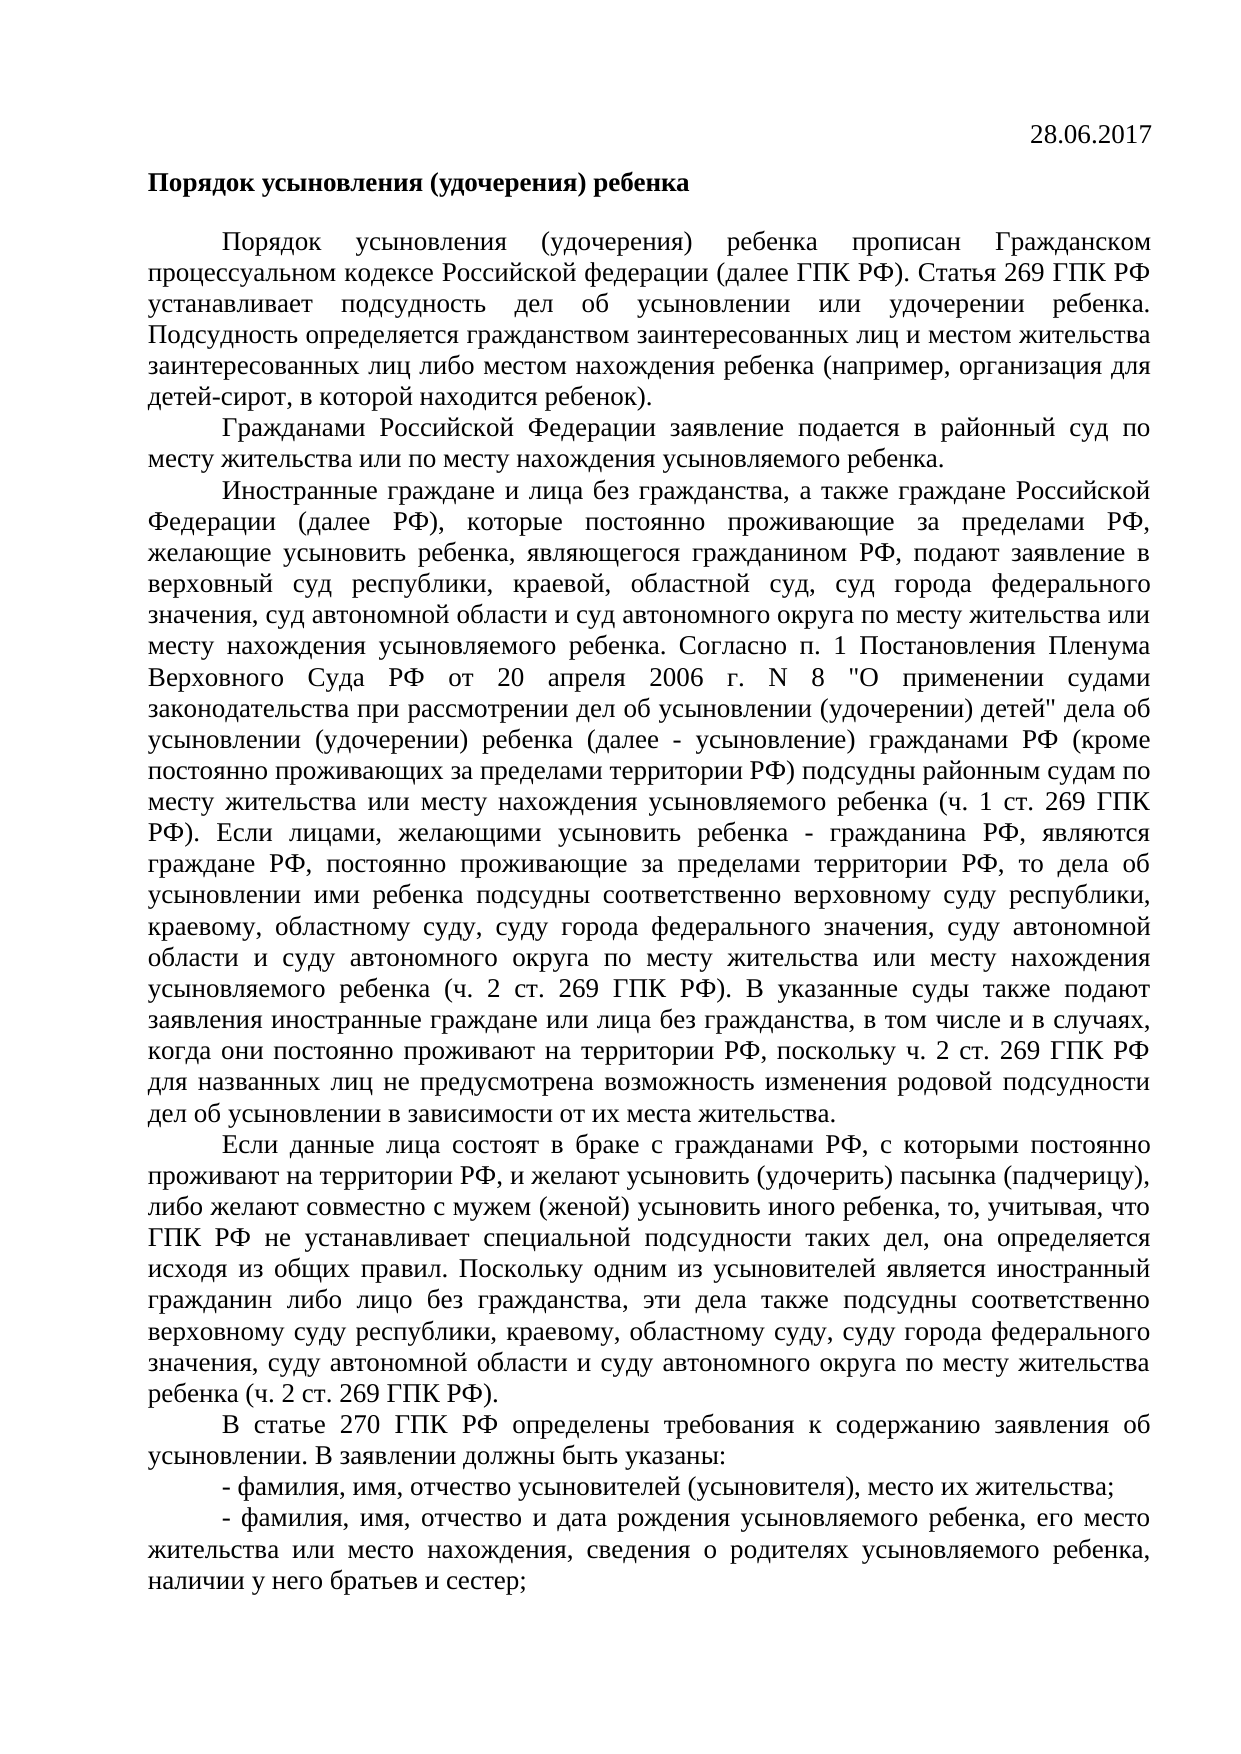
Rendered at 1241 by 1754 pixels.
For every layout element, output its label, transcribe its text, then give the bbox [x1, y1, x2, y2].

text Порядок усыновления (удочерения) ребенка [148, 166, 1152, 197]
text - фамилия, имя, отчество усыновителей (усыновителя), место их жительства; [148, 1470, 1152, 1502]
text Гражданами Российской Федерации заявление подается в районный суд по месту жительства или по месту нахождения усыновляемого ребенка. [148, 411, 1152, 474]
text - фамилия, имя, отчество и дата рождения усыновляемого ребенка, его место жительства или место нахождения, сведения о родителях усыновляемого ребенка, наличии у него братьев и сестер; [148, 1502, 1152, 1595]
text В статье 270 ГПК РФ определены требования к содержанию заявления об усыновлении. В заявлении должны быть указаны: [148, 1408, 1152, 1470]
text Порядок усыновления (удочерения) ребенка прописан Гражданском процессуальном кодексе Российской федерации (далее ГПК РФ). Статья 269 ГПК РФ устанавливает подсудность дел об усыновлении или удочерении ребенка. Подсудность определяется гражданством заинтересованных лиц и местом жительства заинтересованных лиц либо местом нахождения ребенка (например, организация для детей-сирот, в которой находится ребенок). [148, 224, 1152, 411]
text 28.06.2017 [148, 118, 1152, 149]
text Иностранные граждане и лица без гражданства, а также граждане Российской Федерации (далее РФ), которые постоянно проживающие за пределами РФ, желающие усыновить ребенка, являющегося гражданином РФ, подают заявление в верховный суд республики, краевой, областной суд, суд города федерального значения, суд автономной области и суд автономного округа по месту жительства или месту нахождения усыновляемого ребенка. Согласно п. 1 Постановления Пленума Верховного Суда РФ от 20 апреля 2006 г. N 8 "О применении судами законодательства при рассмотрении дел об усыновлении (удочерении) детей" дела об усыновлении (удочерении) ребенка (далее - усыновление) гражданами РФ (кроме постоянно проживающих за пределами территории РФ) подсудны районным судам по месту жительства или месту нахождения усыновляемого ребенка (ч. 1 ст. 269 ГПК РФ). Если лицами, желающими усыновить ребенка - гражданина РФ, являются граждане РФ, постоянно проживающие за пределами территории РФ, то дела об усыновлении ими ребенка подсудны соответственно верховному суду республики, краевому, областному суду, суду города федерального значения, суду автономной области и суду автономного округа по месту жительства или месту нахождения усыновляемого ребенка (ч. 2 ст. 269 ГПК РФ). В указанные суды также подают заявления иностранные граждане или лица без гражданства, в том числе и в случаях, когда они постоянно проживают на территории РФ, поскольку ч. 2 ст. 269 ГПК РФ для названных лиц не предусмотрена возможность изменения родовой подсудности дел об усыновлении в зависимости от их места жительства. [148, 474, 1152, 1128]
text Если данные лица состоят в браке с гражданами РФ, с которыми постоянно проживают на территории РФ, и желают усыновить (удочерить) пасынка (падчерицу), либо желают совместно с мужем (женой) усыновить иного ребенка, то, учитывая, что ГПК РФ не устанавливает специальной подсудности таких дел, она определяется исходя из общих правил. Поскольку одним из усыновителей является иностранный гражданин либо лицо без гражданства, эти дела также подсудны соответственно верховному суду республики, краевому, областному суду, суду города федерального значения, суду автономной области и суду автономного округа по месту жительства ребенка (ч. 2 ст. 269 ГПК РФ). [148, 1128, 1152, 1408]
